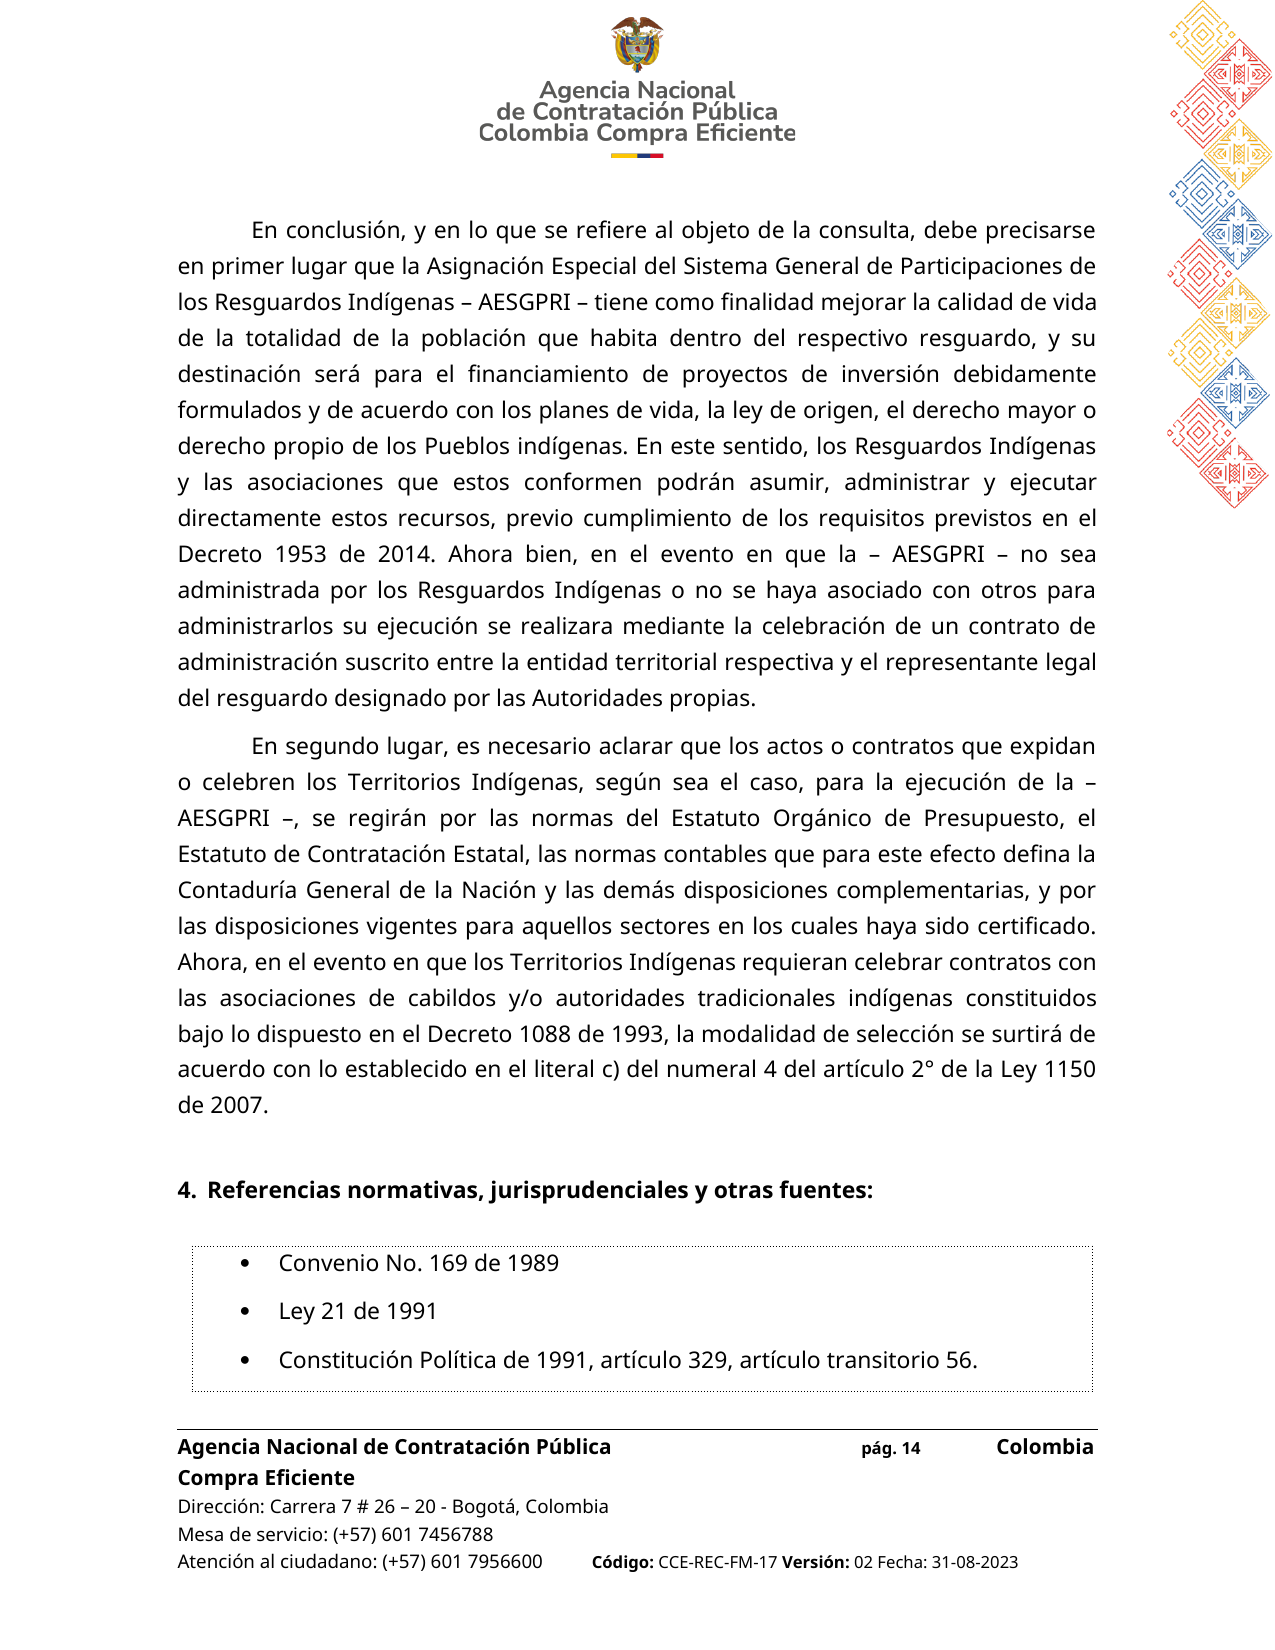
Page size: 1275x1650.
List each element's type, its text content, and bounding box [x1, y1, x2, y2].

list Referencias normativas, jurisprudenciales y otras fuentes: [177, 1174, 1098, 1205]
text En segundo lugar, es necesario aclarar que los actos o contratos que expidan o celebren los Territorios Indígenas, según sea el caso, para la ejecución de la – AESGPRI –, se regirán por las normas del Estatuto Orgánico de Presupuesto, el Estatuto de Contratación Estatal, las normas contables que para este efecto defina la Contaduría General de la Nación y las demás disposiciones complementarias, y por las disposiciones vigentes para aquellos sectores en los cuales haya sido certificado. Ahora, en el evento en que los Territorios Indígenas requieran celebrar contratos con las asociaciones de cabildos y/o autoridades tradicionales indígenas constituidos bajo lo dispuesto en el Decreto 1088 de 1993, la modalidad de selección se surtirá de acuerdo con lo establecido en el literal c) del numeral 4 del artículo 2° de la Ley 1150 de 2007. [177, 730, 1098, 1121]
picture [1165, 0, 1272, 506]
text En conclusión, y en lo que se refiere al objeto de la consulta, debe precisarse en primer lugar que la Asignación Especial del Sistema General de Participaciones de los Resguardos Indígenas – AESGPRI – tiene como finalidad mejorar la calidad de vida de la totalidad de la población que habita dentro del respectivo resguardo, y su destinación será para el financiamiento de proyectos de inversión debidamente formulados y de acuerdo con los planes de vida, la ley de origen, el derecho mayor o derecho propio de los Pueblos indígenas. En este sentido, los Resguardos Indígenas y las asociaciones que estos conformen podrán asumir, administrar y ejecutar directamente estos recursos, previo cumplimiento de los requisitos previstos en el Decreto 1953 de 2014. Ahora bien, en el evento en que la – AESGPRI – no sea administrada por los Resguardos Indígenas o no se haya asociado con otros para administrarlos su ejecución se realizara mediante la celebración de un contrato de administración suscrito entre la entidad territorial respectiva y el representante legal del resguardo designado por las Autoridades propias. [177, 214, 1098, 713]
picture [479, 17, 796, 158]
